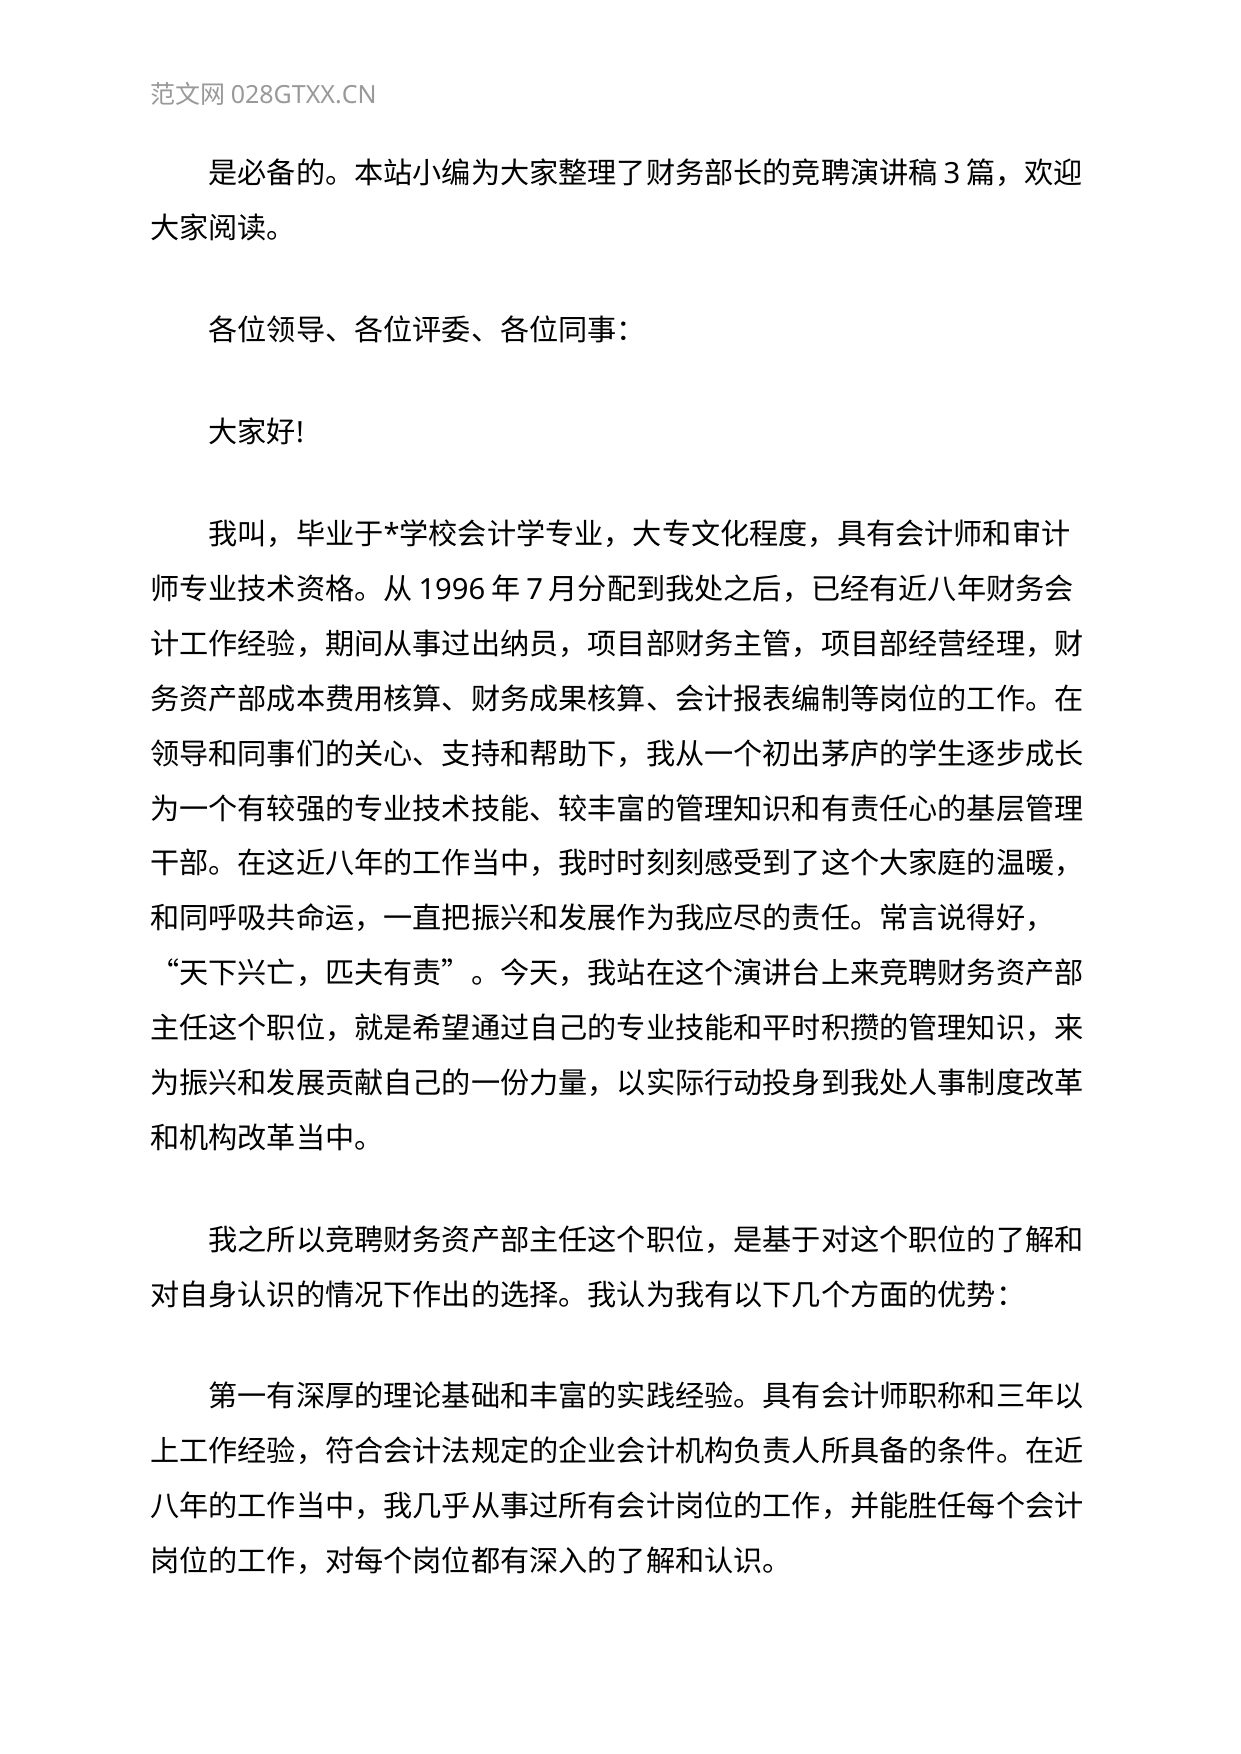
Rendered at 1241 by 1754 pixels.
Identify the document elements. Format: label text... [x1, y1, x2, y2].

text 第一有深厚的理论基础和丰富的实践经验。具有会计师职称和三年以上工作经验，符合会计法规定的企业会计机构负责人所具备的条件。在近八年的工作当中，我几乎从事过所有会计岗位的工作，并能胜任每个会计岗位的工作，对每个岗位都有深入的了解和认识。 [150, 1373, 1090, 1580]
text 我叫，毕业于*学校会计学专业，大专文化程度，具有会计师和审计师专业技术资格。从1996年7月分配到我处之后，已经有近八年财务会计工作经验，期间从事过出纳员，项目部财务主管，项目部经营经理，财务资产部成本费用核算、财务成果核算、会计报表编制等岗位的工作。在领导和同事们的关心、支持和帮助下，我从一个初出茅庐的学生逐步成长为一个有较强的专业技术技能、较丰富的管理知识和有责任心的基层管理干部。在这近八年的工作当中，我时时刻刻感受到了这个大家庭的温暖，和同呼吸共命运，一直把振兴和发展作为我应尽的责任。常言说得好，“天下兴亡，匹夫有责”。今天，我站在这个演讲台上来竞聘财务资产部主任这个职位，就是希望通过自己的专业技能和平时积攒的管理知识，来为振兴和发展贡献自己的一份力量，以实际行动投身到我处人事制度改革和机构改革当中。 [150, 511, 1090, 1157]
text 是必备的。本站小编为大家整理了财务部长的竞聘演讲稿3篇，欢迎大家阅读。 [150, 150, 1090, 247]
text 大家好! [150, 408, 1090, 451]
text 各位领导、各位评委、各位同事： [150, 307, 1090, 349]
text 我之所以竞聘财务资产部主任这个职位，是基于对这个职位的了解和对自身认识的情况下作出的选择。我认为我有以下几个方面的优势： [150, 1216, 1090, 1313]
